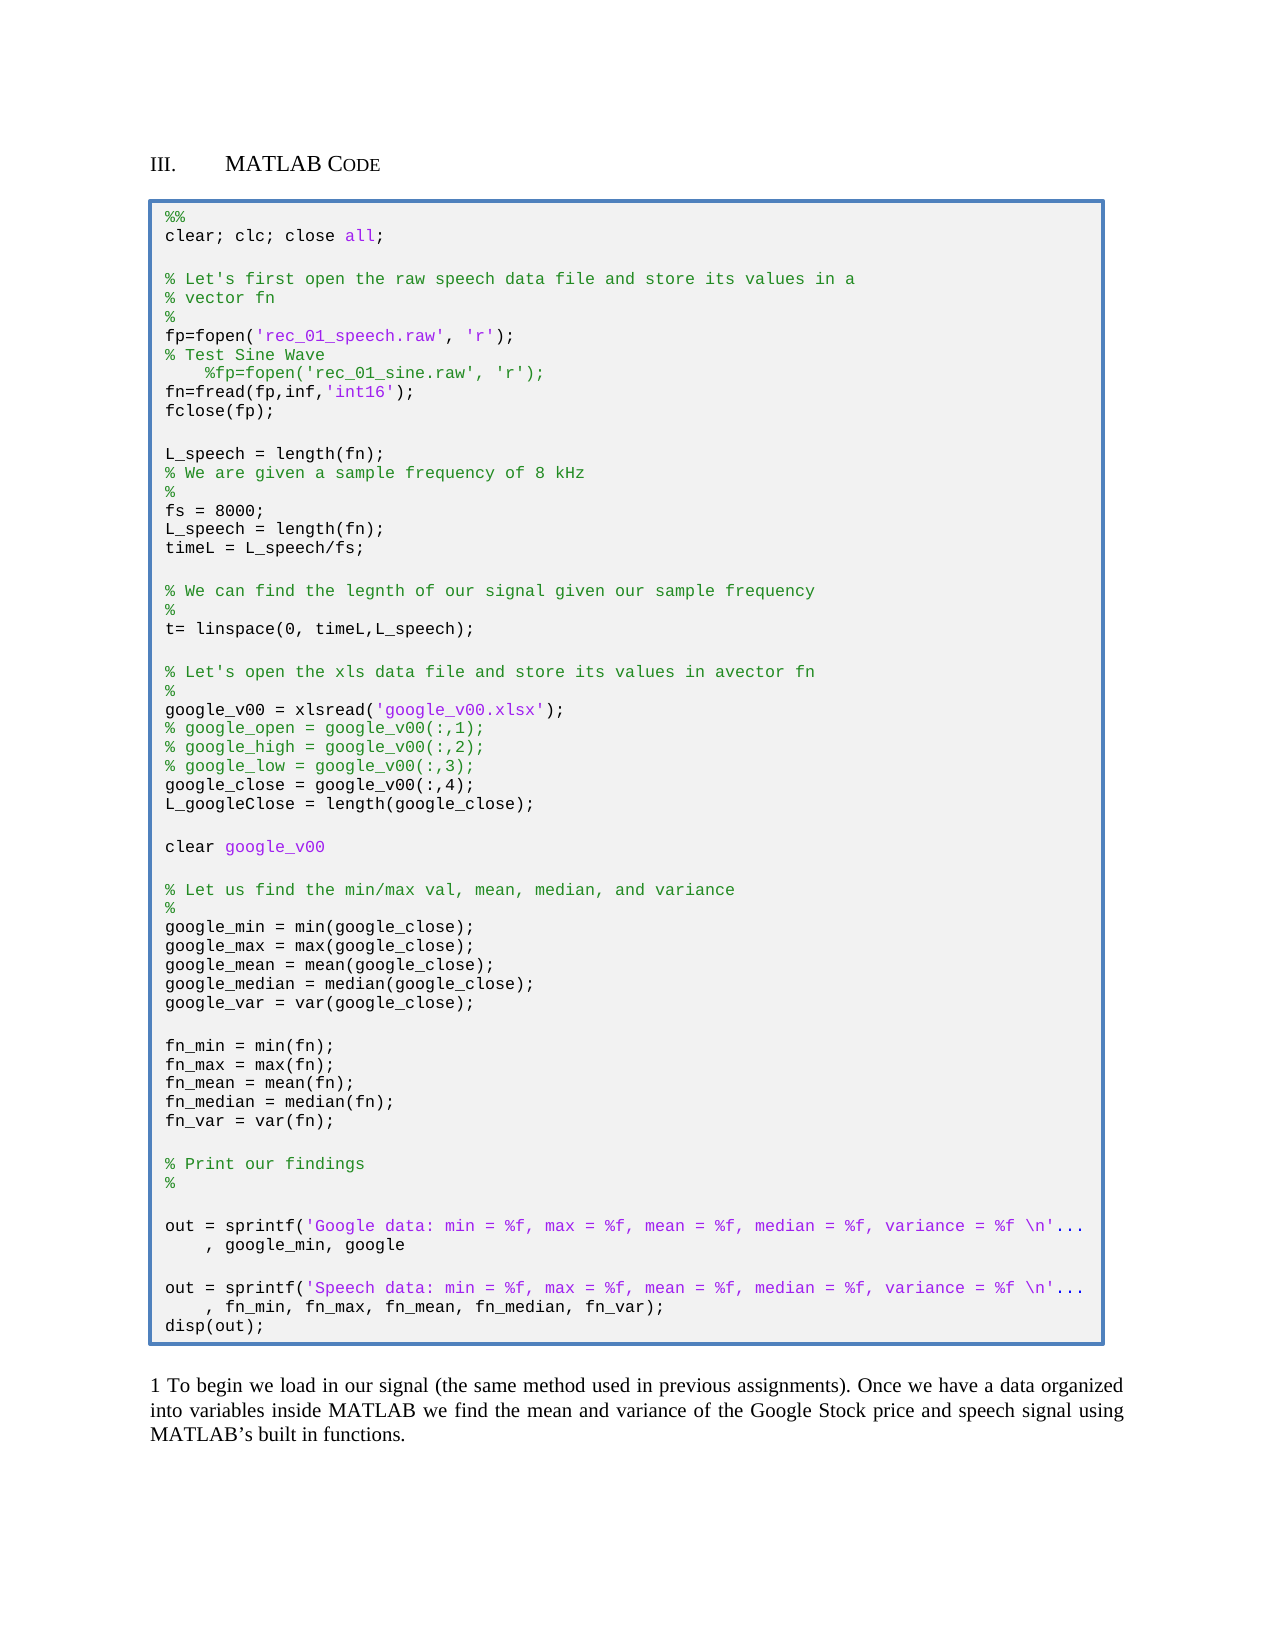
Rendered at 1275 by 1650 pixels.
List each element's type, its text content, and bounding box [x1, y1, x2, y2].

text 1 To begin we load in our signal (the same method used in previous assignments). Once we have a data organized into variables inside MATLAB we find the mean and variance of the Google Stock price and speech signal using MATLAB’s built in functions. [150, 1373, 1125, 1446]
subtitle MATLAB Code [150, 150, 1125, 176]
